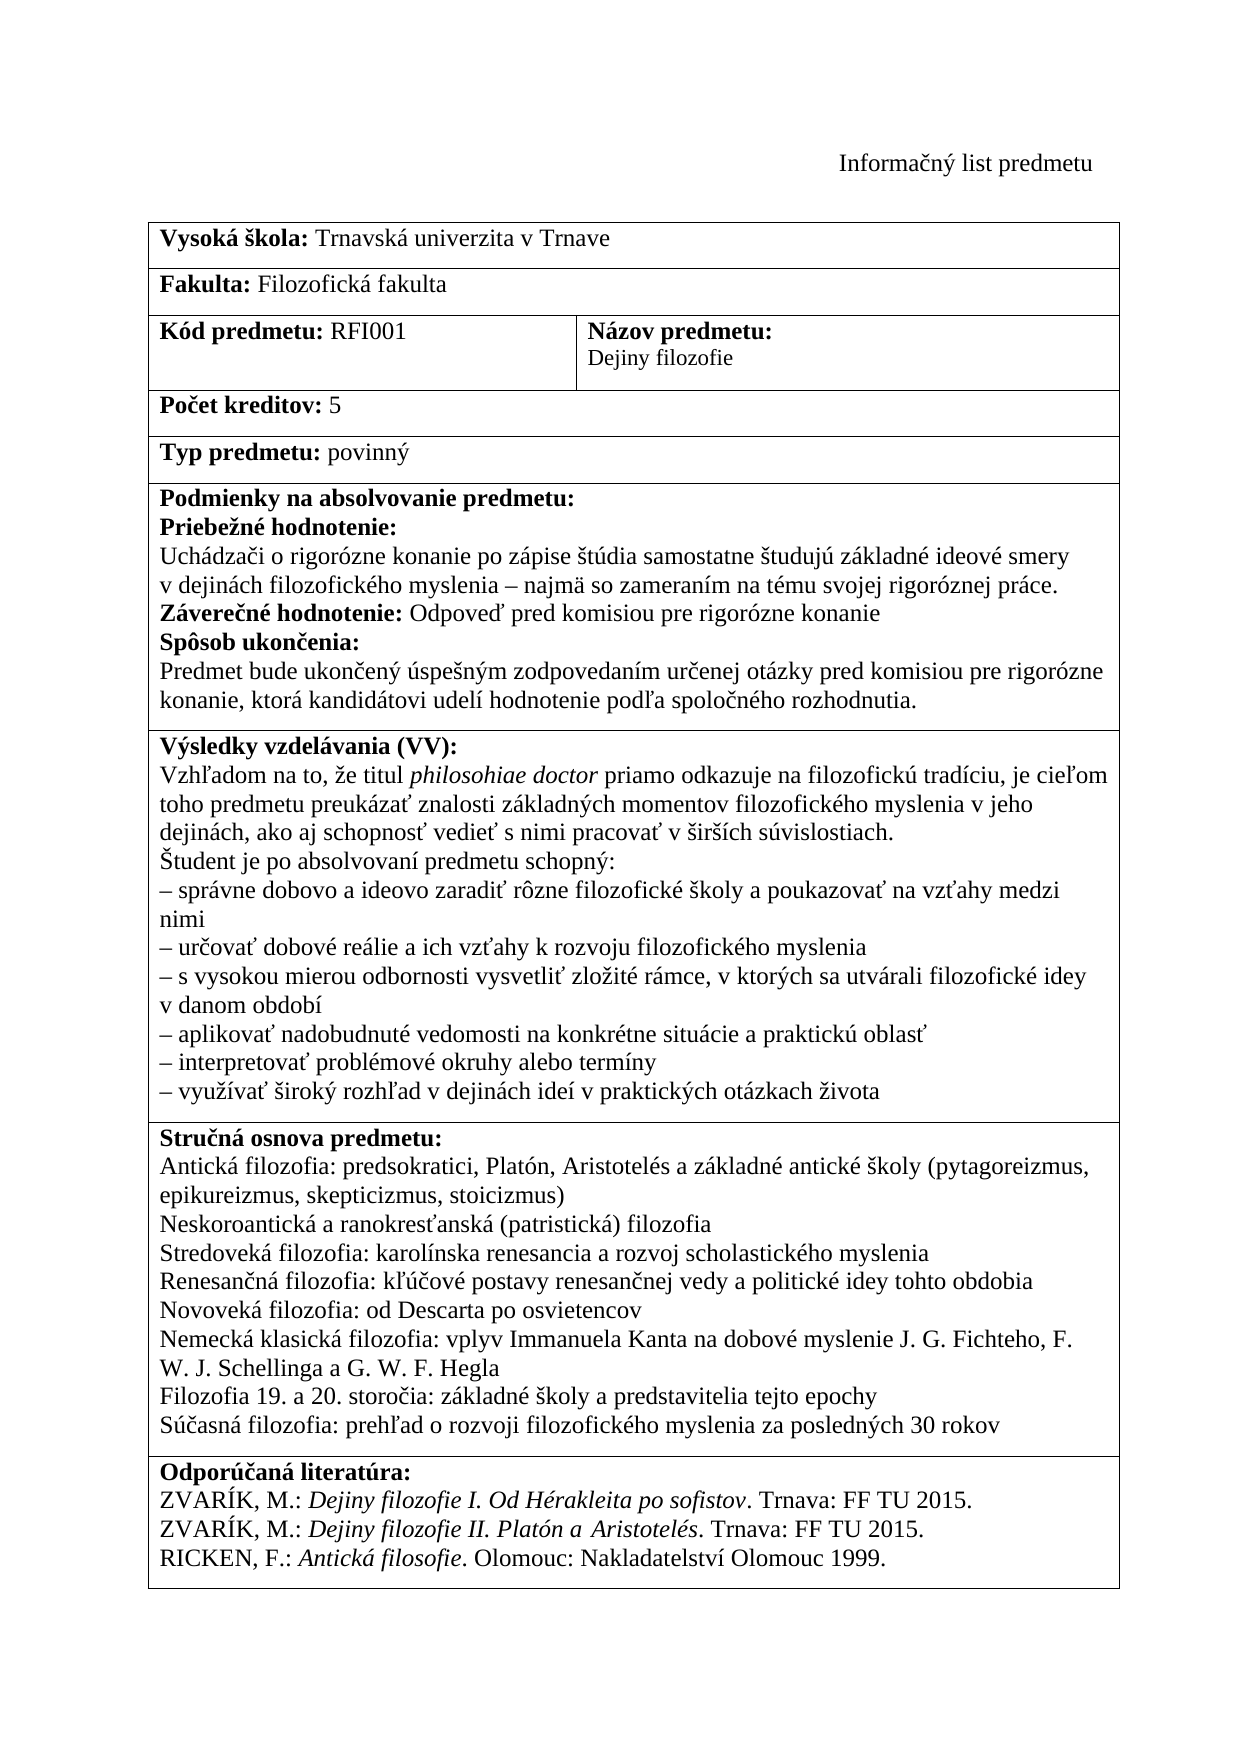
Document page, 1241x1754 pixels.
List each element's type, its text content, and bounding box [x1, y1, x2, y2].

table_cell Počet kreditov: 5 [149, 391, 1119, 436]
table_cell Stručná osnova predmetu: Antická filozofia: predsokratici, Platón, Aristotelés a základné antické školy (pytagoreizmus, epikureizmus, skepticizmus, stoicizmus) Neskoroantická a ranokresťanská (patristická) filozofia Stredoveká filozofia: karolínska renesancia a rozvoj scholastického myslenia Renesančná filozofia: kľúčové postavy renesančnej vedy a politické idey tohto obdobia Novoveká filozofia: od Descarta po osvietencov Nemecká klasická filozofia: vplyv Immanuela Kanta na dobové myslenie J. G. Fichteho, F. W. J. Schellinga a G. W. F. Hegla Filozofia 19. a 20. storočia: základné školy a predstavitelia tejto epochy Súčasná filozofia: prehľad o rozvoji filozofického myslenia za posledných 30 rokov [149, 1123, 1119, 1456]
table_header Vysoká škola: Trnavská univerzita v Trnave [149, 223, 1119, 268]
table_cell Názov predmetu: Dejiny filozofie [577, 316, 1119, 389]
text Informačný list predmetu [223, 148, 1093, 176]
table_cell Typ predmetu: povinný [149, 437, 1119, 482]
table_cell Kód predmetu: RFI001 [149, 316, 576, 389]
table_cell Fakulta: Filozofická fakulta [149, 269, 1119, 315]
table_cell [149, 1457, 1119, 1588]
table_cell Podmienky na absolvovanie predmetu: Priebežné hodnotenie: Uchádzači o rigorózne konanie po zápise štúdia samostatne študujú základné ideové smery v dejinách filozofického myslenia – najmä so zameraním na tému svojej rigoróznej práce. Záverečné hodnotenie: Odpoveď pred komisiou pre rigorózne konanie Spôsob ukončenia: Predmet bude ukončený úspešným zodpovedaním určenej otázky pred komisiou pre rigorózne konanie, ktorá kandidátovi udelí hodnotenie podľa spoločného rozhodnutia. [149, 484, 1119, 730]
table_cell Výsledky vzdelávania (VV): Vzhľadom na to, že titul philosohiae doctor priamo odkazuje na filozofickú tradíciu, je cieľom toho predmetu preukázať znalosti základných momentov filozofického myslenia v jeho dejinách, ako aj schopnosť vedieť s nimi pracovať v širších súvislostiach. Študent je po absolvovaní predmetu schopný: – správne dobovo a ideovo zaradiť rôzne filozofické školy a poukazovať na vzťahy medzi nimi – určovať dobové reálie a ich vzťahy k rozvoju filozofického myslenia – s vysokou mierou odbornosti vysvetliť zložité rámce, v ktorých sa utvárali filozofické idey v danom období – aplikovať nadobudnuté vedomosti na konkrétne situácie a praktickú oblasť – interpretovať problémové okruhy alebo termíny – využívať široký rozhľad v dejinách ideí v praktických otázkach života [149, 731, 1119, 1122]
